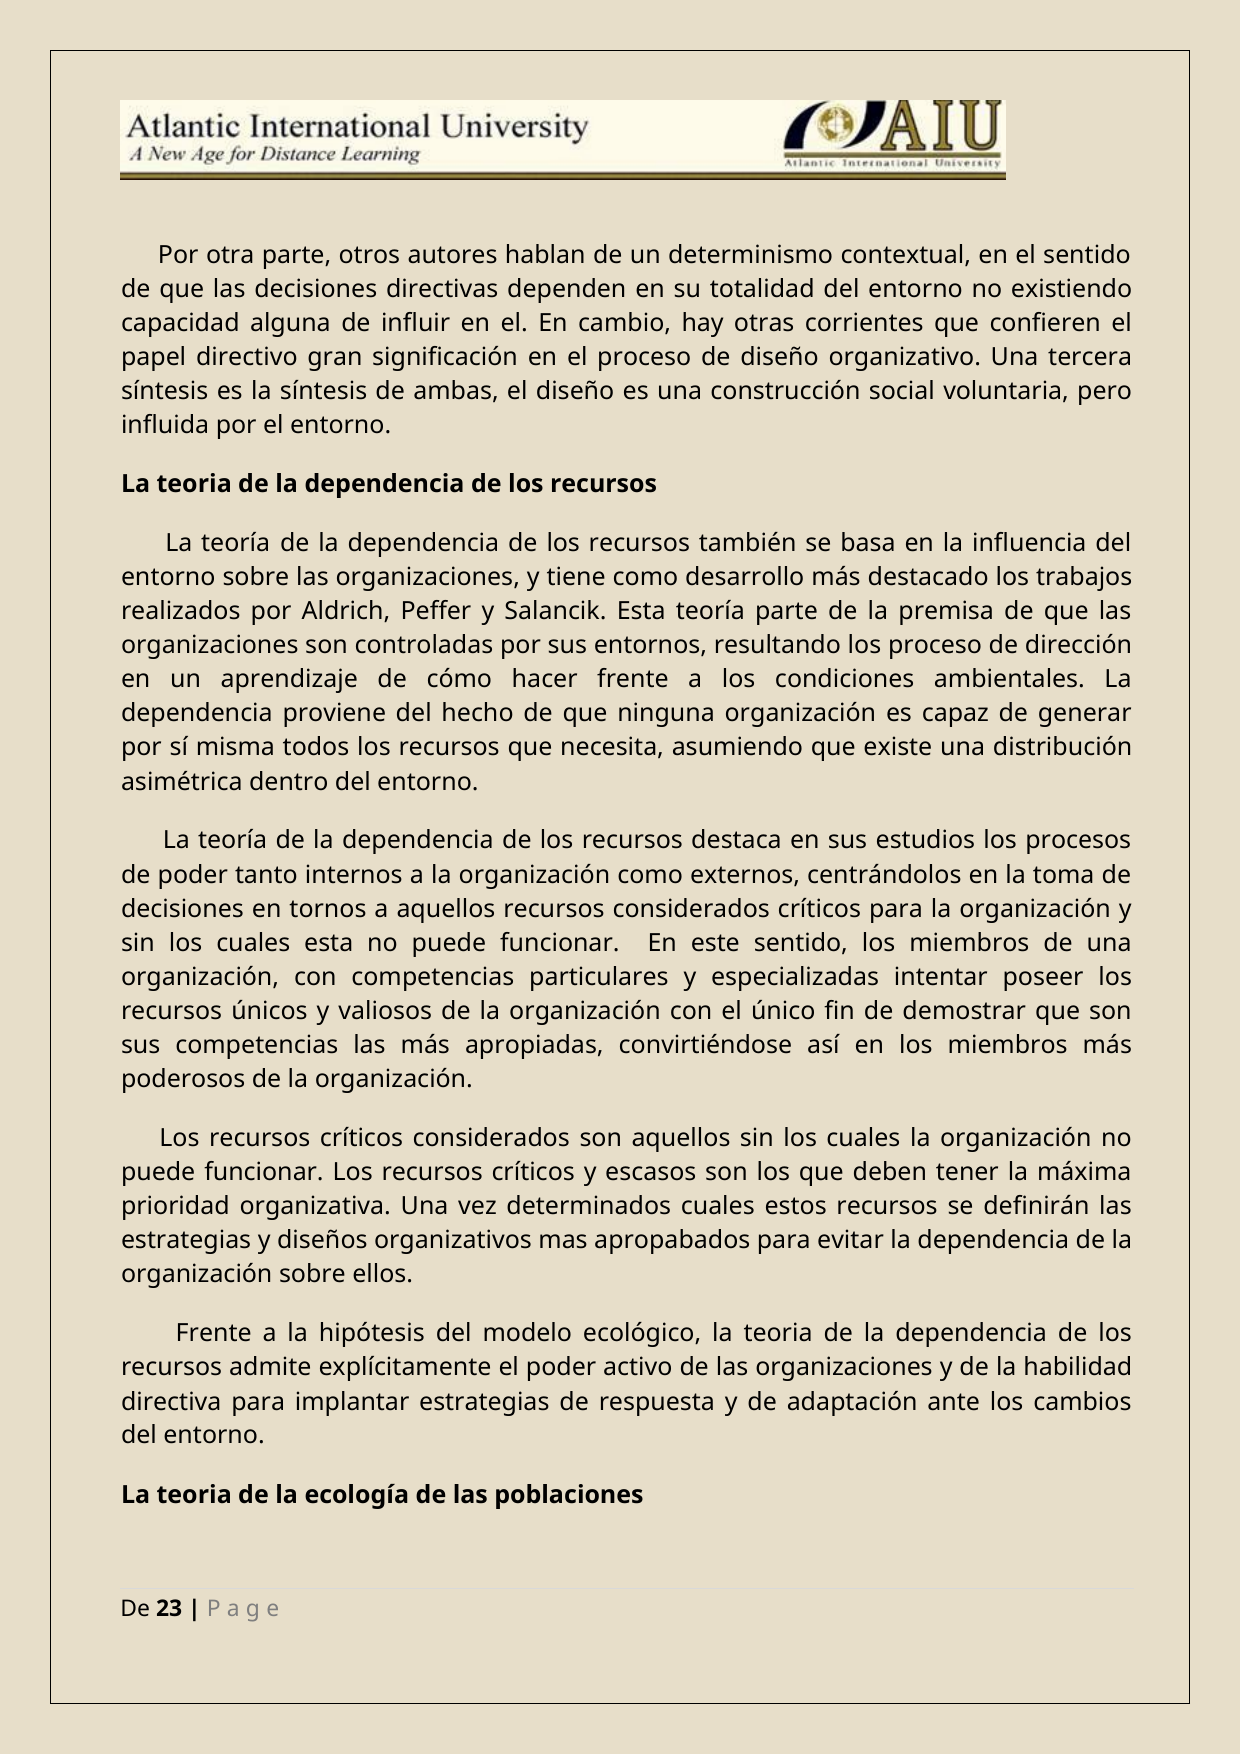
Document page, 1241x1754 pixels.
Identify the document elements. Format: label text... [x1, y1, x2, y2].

text Los recursos críticos considerados son aquellos sin los cuales la organización no puede funcionar. Los recursos críticos y escasos son los que deben tener la máxima prioridad organizativa. Una vez determinados cuales estos recursos se definirán las estrategias y diseños organizativos mas apropabados para evitar la dependencia de la organización sobre ellos. [121, 1120, 1133, 1290]
text La teoría de la dependencia de los recursos destaca en sus estudios los procesos de poder tanto internos a la organización como externos, centrándolos en la toma de decisiones en tornos a aquellos recursos considerados críticos para la organización y sin los cuales esta no puede funcionar. En este sentido, los miembros de una organización, con competencias particulares y especializadas intentar poseer los recursos únicos y valiosos de la organización con el único fin de demostrar que son sus competencias las más apropiadas, convirtiéndose así en los miembros más poderosos de la organización. [121, 822, 1133, 1095]
text La teoria de la dependencia de los recursos [121, 466, 1133, 500]
text Por otra parte, otros autores hablan de un determinismo contextual, en el sentido de que las decisiones directivas dependen en su totalidad del entorno no existiendo capacidad alguna de influir en el. En cambio, hay otras corrientes que confieren el papel directivo gran significación en el proceso de diseño organizativo. Una tercera síntesis es la síntesis de ambas, el diseño es una construcción social voluntaria, pero influida por el entorno. [121, 236, 1133, 441]
picture [120, 100, 1006, 180]
text Frente a la hipótesis del modelo ecológico, la teoria de la dependencia de los recursos admite explícitamente el poder activo de las organizaciones y de la habilidad directiva para implantar estrategias de respuesta y de adaptación ante los cambios del entorno. [121, 1315, 1133, 1451]
text La teoría de la dependencia de los recursos también se basa en la influencia del entorno sobre las organizaciones, y tiene como desarrollo más destacado los trabajos realizados por Aldrich, Peffer y Salancik. Esta teoría parte de la premisa de que las organizaciones son controladas por sus entornos, resultando los proceso de dirección en un aprendizaje de cómo hacer frente a los condiciones ambientales. La dependencia proviene del hecho de que ninguna organización es capaz de generar por sí misma todos los recursos que necesita, asumiendo que existe una distribución asimétrica dentro del entorno. [121, 525, 1133, 797]
text La teoria de la ecología de las poblaciones [121, 1476, 1133, 1510]
